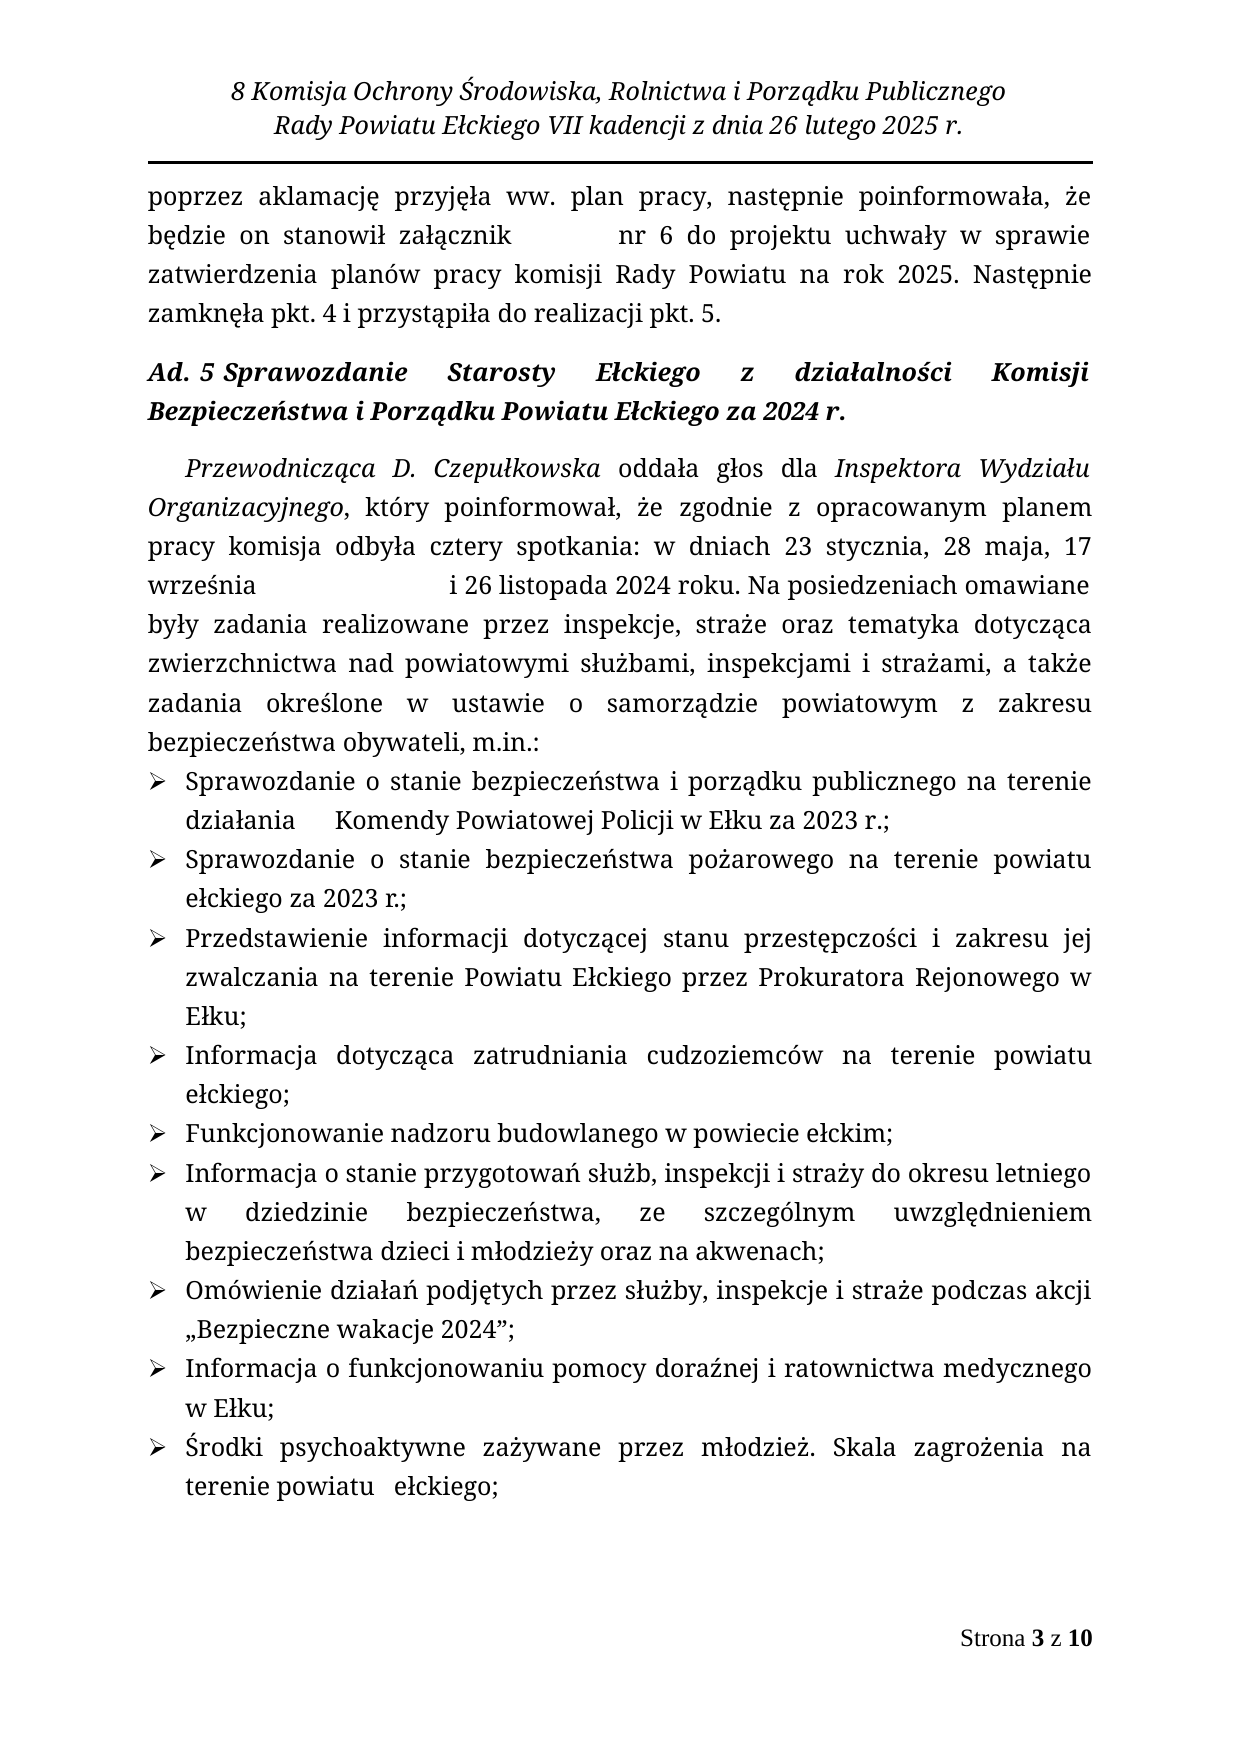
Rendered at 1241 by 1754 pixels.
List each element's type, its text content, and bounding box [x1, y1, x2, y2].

list Sprawozdanie o stanie bezpieczeństwa pożarowego na terenie powiatu ełckiego za 2023 r.; [148, 842, 1093, 915]
list Informacja o funkcjonowaniu pomocy doraźnej i ratownictwa medycznego w Ełku; [148, 1351, 1093, 1424]
list Informacja o stanie przygotowań służb, inspekcji i straży do okresu letniego w dziedzinie bezpieczeństwa, ze szczególnym uwzględnieniem bezpieczeństwa dzieci i młodzieży oraz na akwenach; [148, 1155, 1093, 1268]
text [148, 178, 1093, 330]
list Informacja dotycząca zatrudniania cudzoziemców na terenie powiatu ełckiego; [148, 1038, 1093, 1111]
text Ad. 5 Sprawozdanie Starosty Ełckiego z działalności Komisji Bezpieczeństwa i Porządku Powiatu Ełckiego za 2024 r. [148, 355, 1093, 428]
text Przewodnicząca D. Czepułkowska oddała głos dla Inspektora Wydziału Organizacyjnego, który poinformował, że zgodnie z opracowanym planem pracy komisja odbyła cztery spotkania: w dniach 23 stycznia, 28 maja, 17 września i 26 listopada 2024 roku. Na posiedzeniach omawiane były zadania realizowane przez inspekcje, straże oraz tematyka dotycząca zwierzchnictwa nad powiatowymi służbami, inspekcjami i strażami, a także zadania określone w ustawie o samorządzie powiatowym z zakresu bezpieczeństwa obywateli, m.in.: [148, 450, 1093, 758]
list Sprawozdanie o stanie bezpieczeństwa i porządku publicznego na terenie działania Komendy Powiatowej Policji w Ełku za 2023 r.; [148, 763, 1093, 837]
list Środki psychoaktywne zażywane przez młodzież. Skala zagrożenia na terenie powiatu ełckiego; [148, 1429, 1093, 1503]
list Przedstawienie informacji dotyczącej stanu przestępczości i zakresu jej zwalczania na terenie Powiatu Ełckiego przez Prokuratora Rejonowego w Ełku; [148, 920, 1093, 1033]
list Omówienie działań podjętych przez służby, inspekcje i straże podczas akcji „Bezpieczne wakacje 2024”; [148, 1273, 1093, 1346]
list Funkcjonowanie nadzoru budowlanego w powiecie ełckim; [148, 1116, 1093, 1150]
